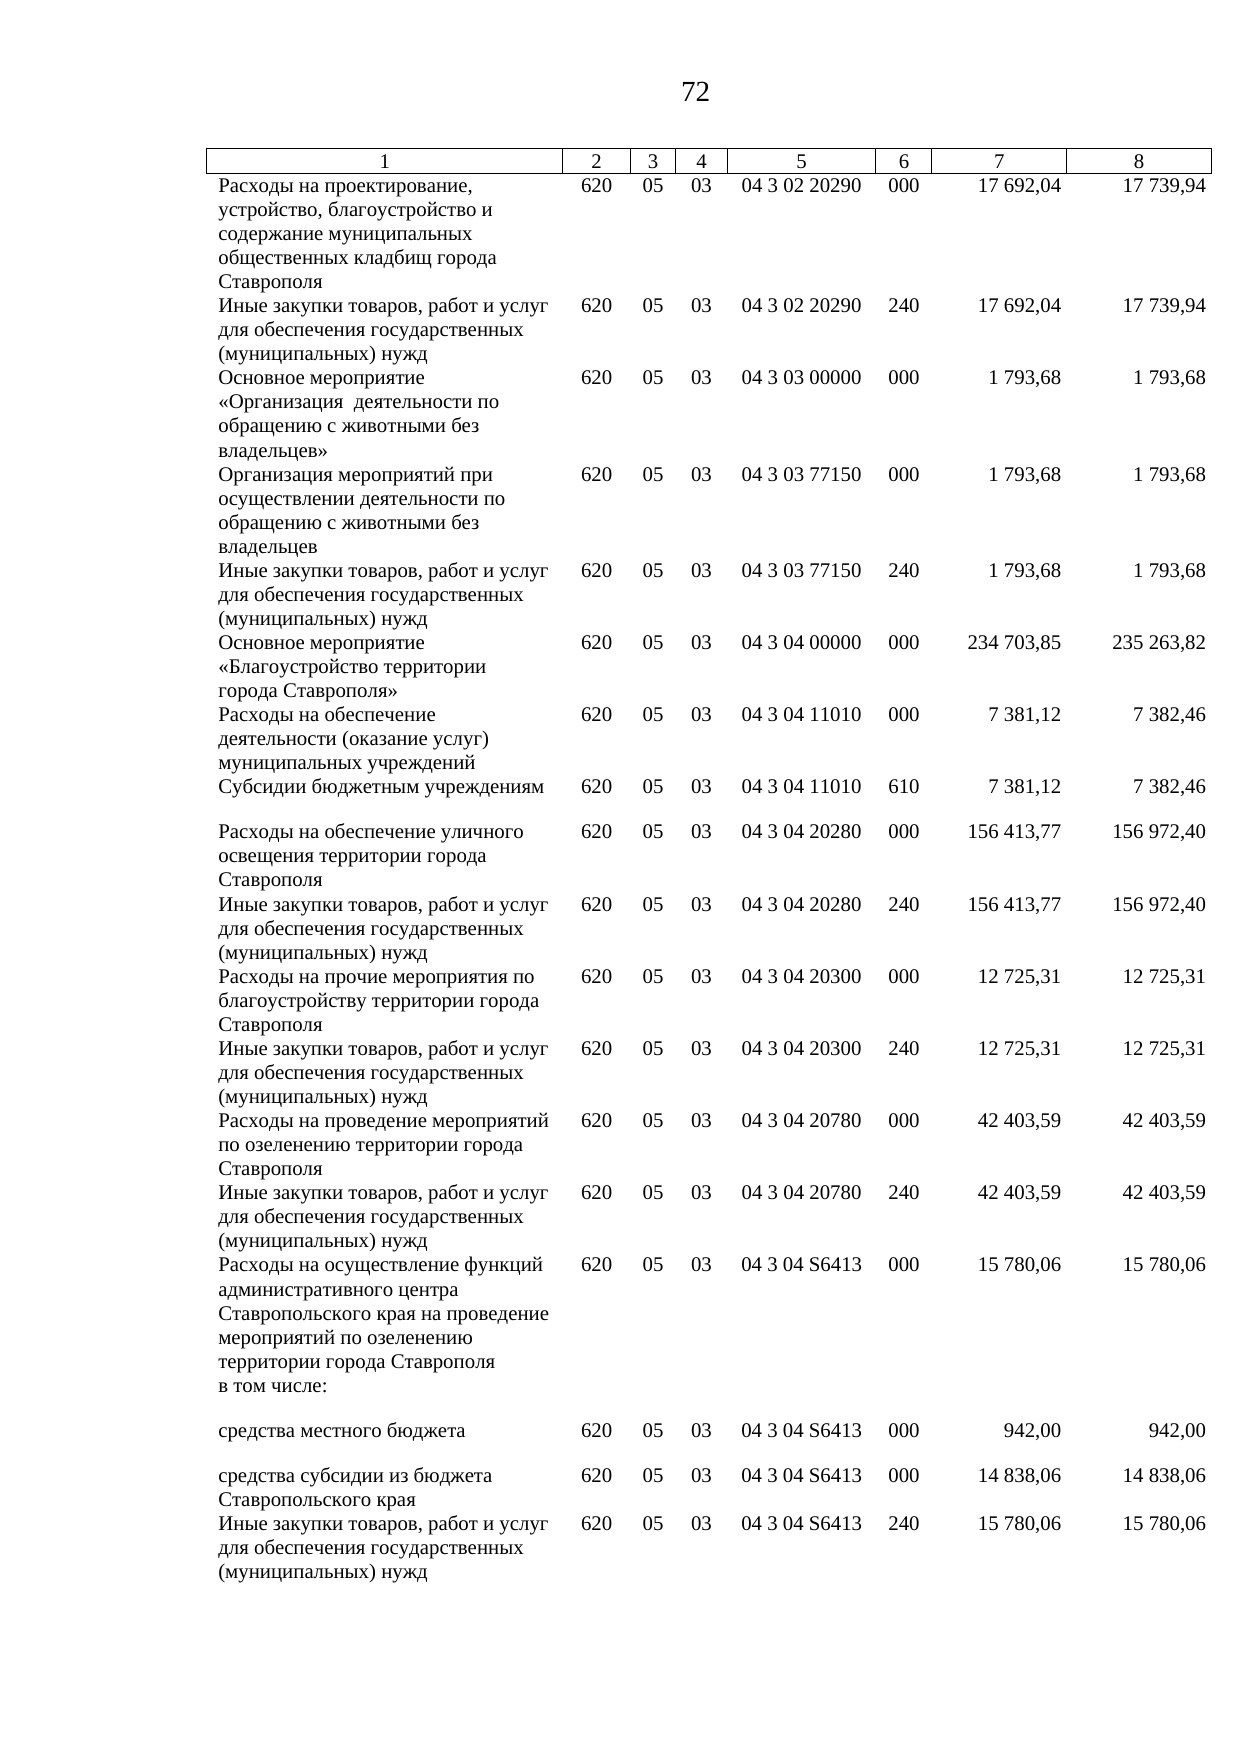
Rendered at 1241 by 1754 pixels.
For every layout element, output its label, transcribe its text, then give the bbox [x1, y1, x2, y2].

table_header 7 [932, 149, 1066, 173]
table_header 4 [676, 149, 727, 173]
table_header 1 [207, 149, 562, 173]
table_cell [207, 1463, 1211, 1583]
table_header 6 [876, 149, 931, 173]
table_header 8 [1067, 149, 1211, 173]
table_header 5 [728, 149, 875, 173]
table_header 2 [563, 149, 630, 173]
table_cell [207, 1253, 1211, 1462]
table_header 3 [631, 149, 675, 173]
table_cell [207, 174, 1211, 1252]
